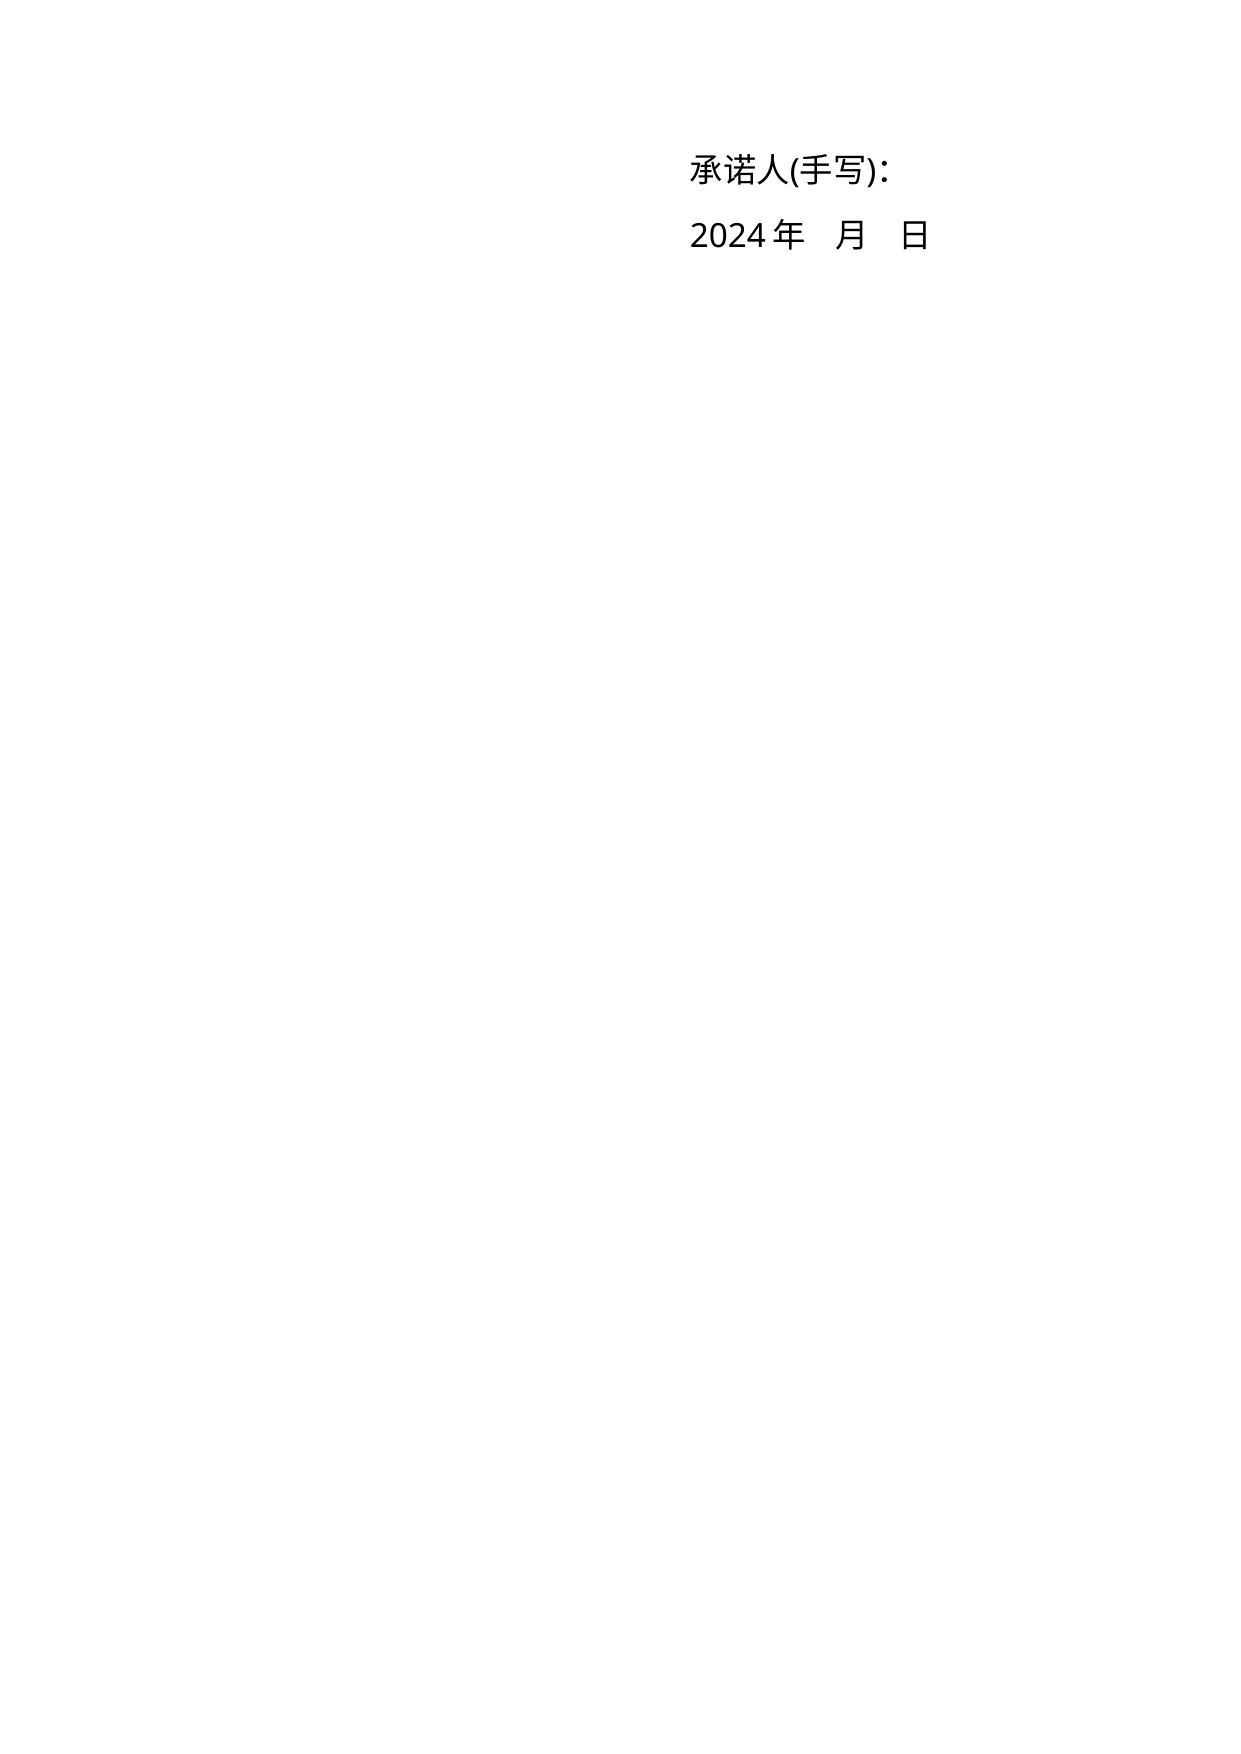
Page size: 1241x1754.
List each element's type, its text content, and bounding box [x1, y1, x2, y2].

text 2024年 月 日 [123, 200, 1117, 265]
text 承诺人(手写)： [123, 135, 1117, 200]
